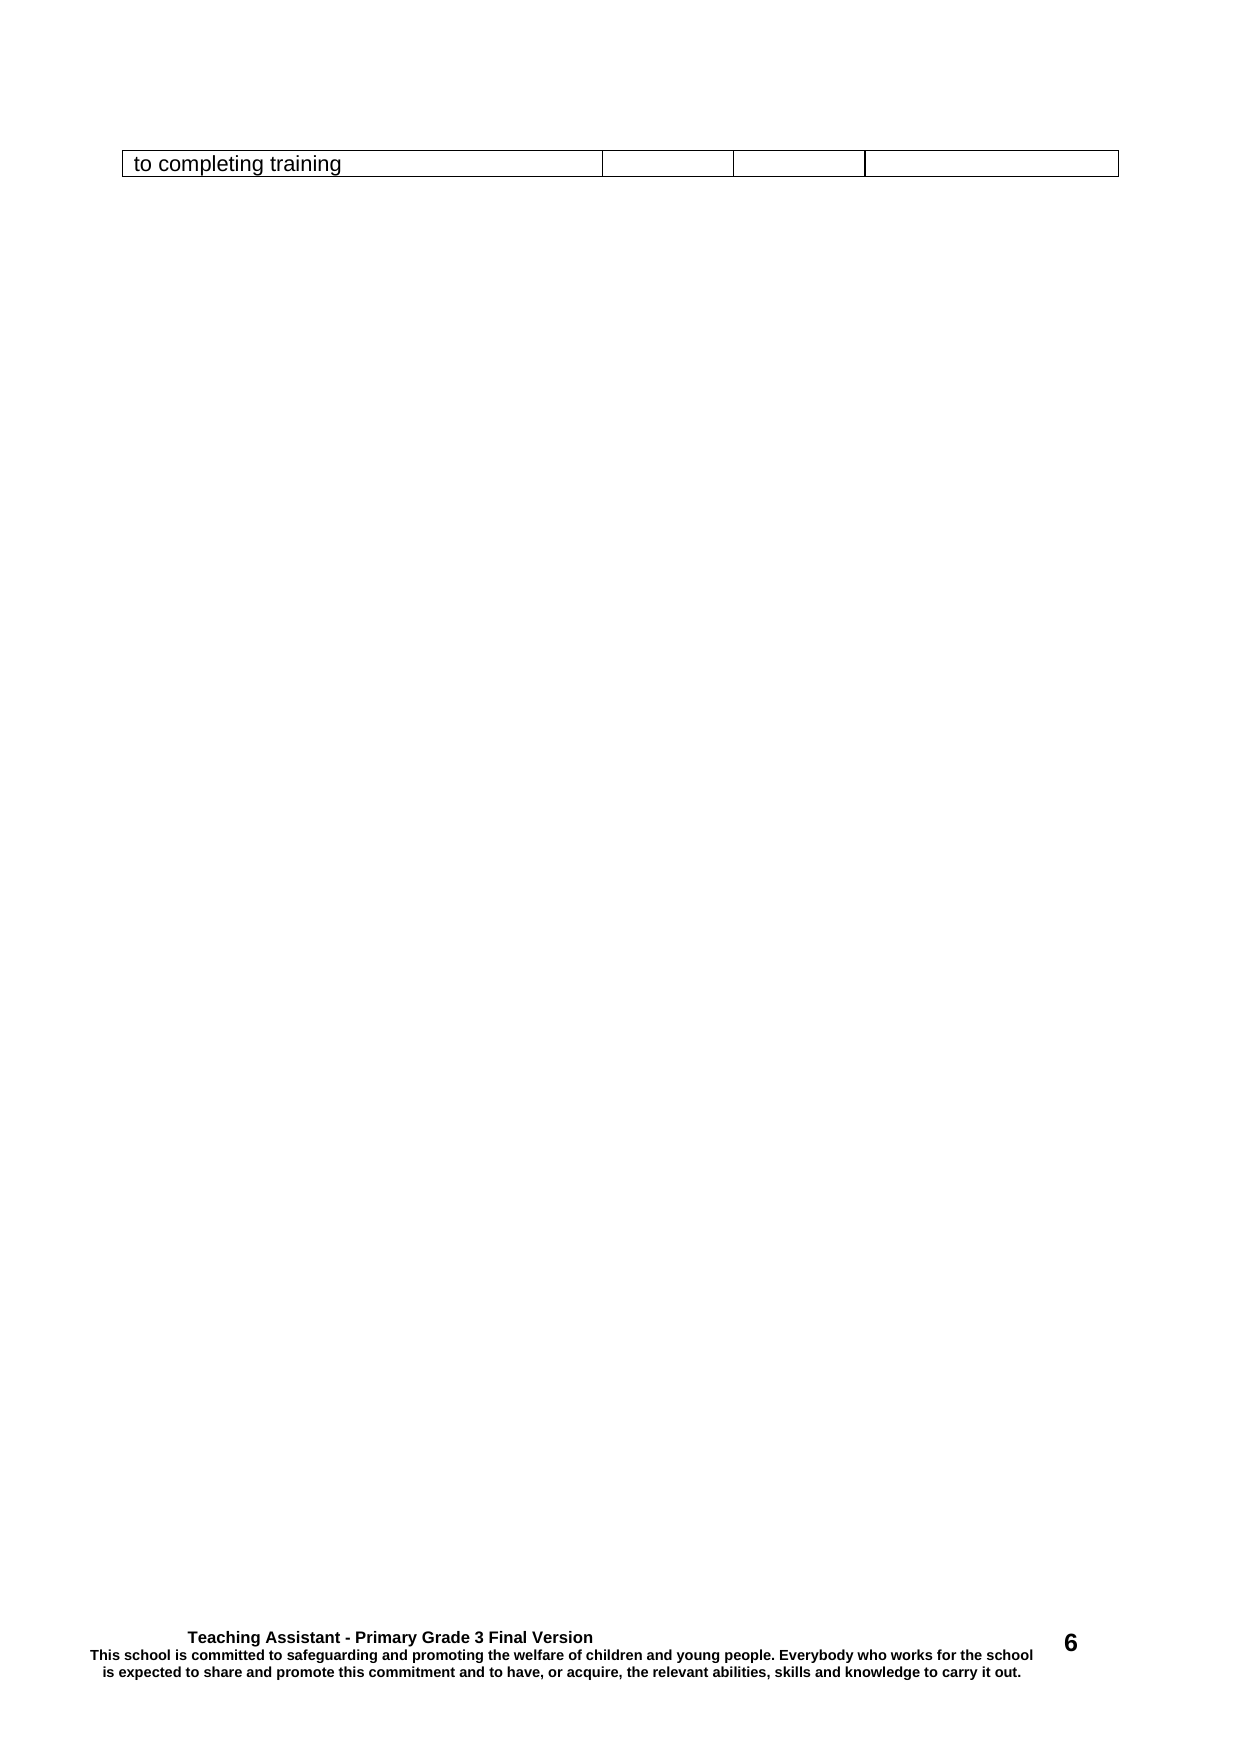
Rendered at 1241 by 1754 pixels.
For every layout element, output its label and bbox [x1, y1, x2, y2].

table_cell [866, 151, 1118, 176]
table_cell [123, 151, 602, 176]
table_cell [603, 151, 733, 176]
table_cell [734, 151, 864, 176]
